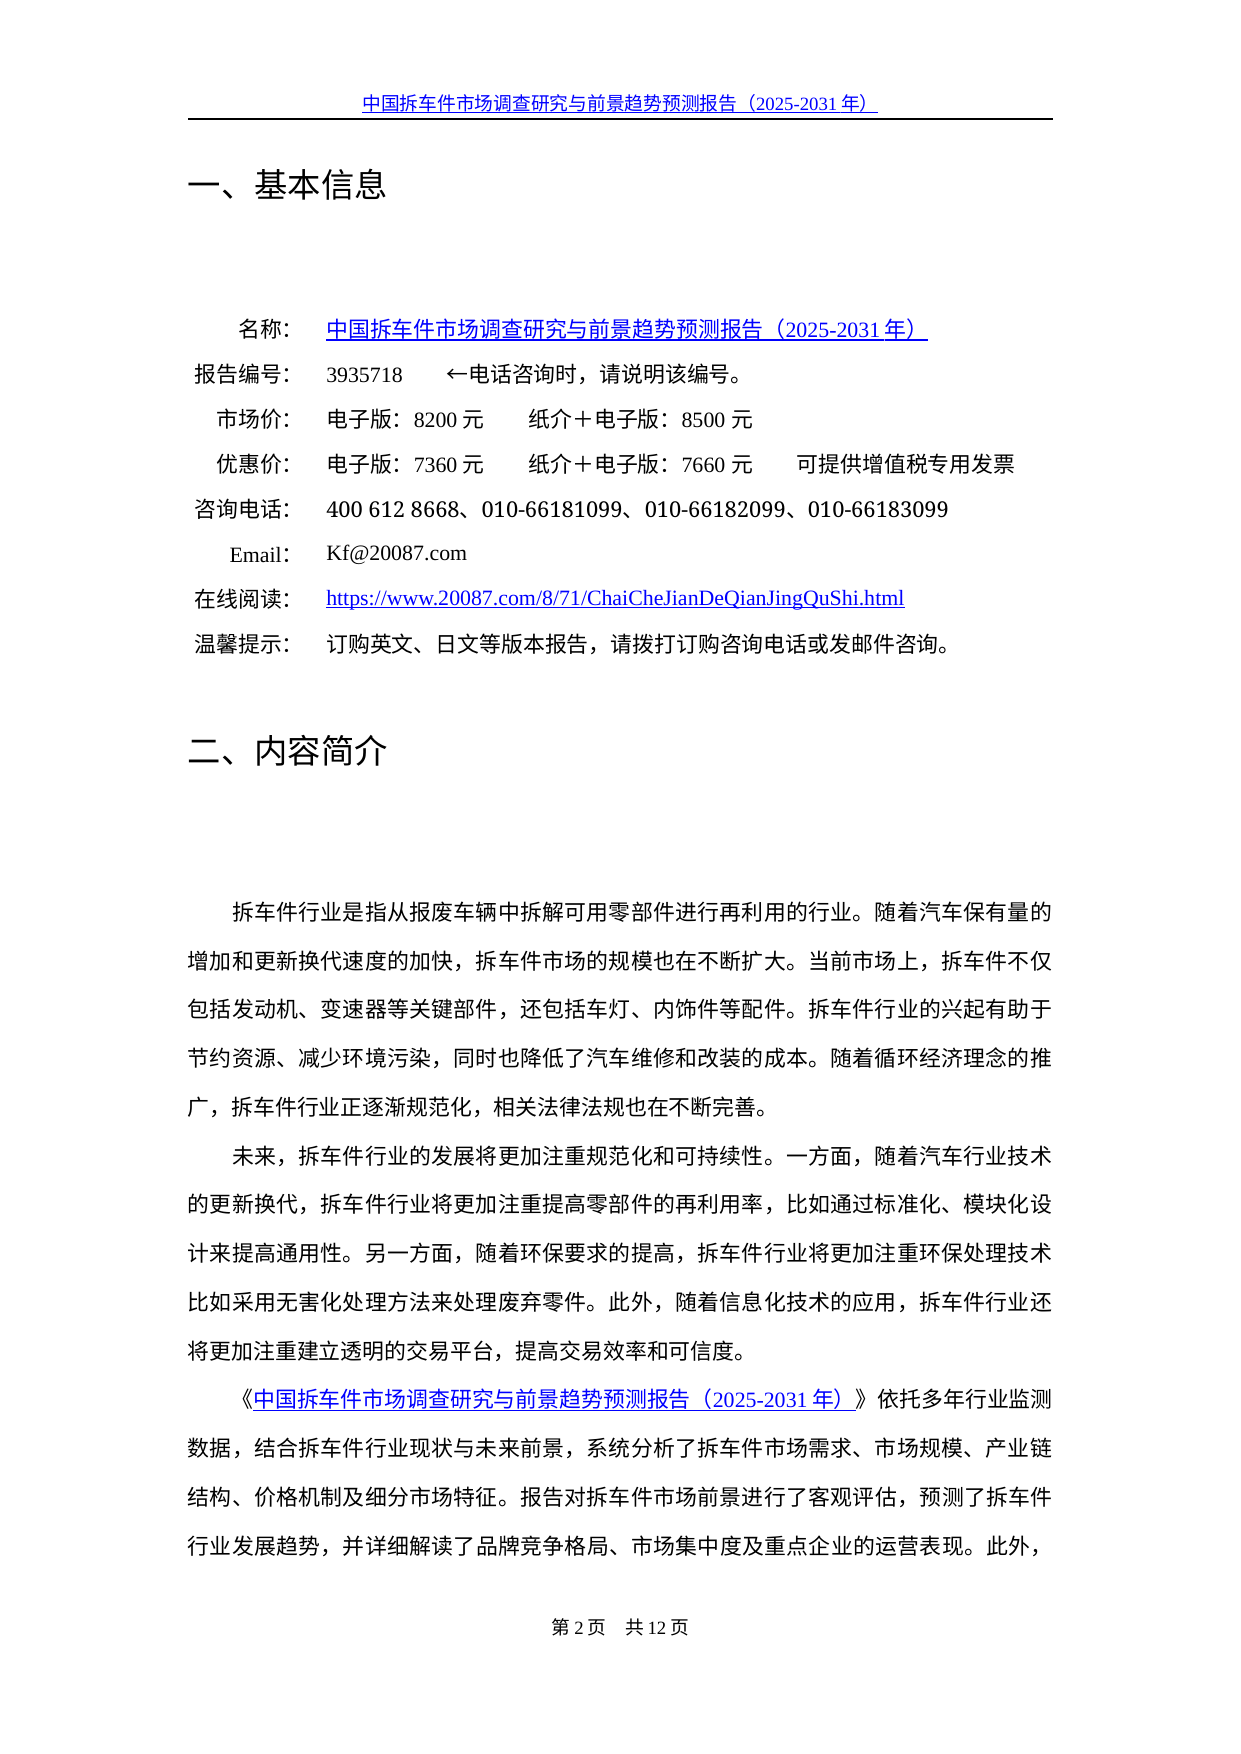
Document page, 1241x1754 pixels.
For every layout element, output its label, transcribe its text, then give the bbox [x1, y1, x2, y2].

table_cell 电子版：7360 元 纸介＋电子版：7660 元 可提供增值税专用发票 [315, 447, 1073, 492]
table_cell [315, 582, 1073, 627]
table_cell 400 612 8668、010-66181099、010-66182099、010-66183099 [315, 492, 1073, 537]
table_cell 订购英文、日文等版本报告，请拨打订购咨询电话或发邮件咨询。 [315, 627, 1073, 672]
table_cell Email： [167, 537, 315, 582]
table_cell 优惠价： [167, 447, 315, 492]
title 一、基本信息 [187, 150, 1053, 215]
table_header 中国拆车件市场调查研究与前景趋势预测报告（2025-2031年） [315, 312, 1073, 357]
table_cell 3935718 ←电话咨询时，请说明该编号。 [315, 357, 1073, 402]
table_cell 报告编号： [167, 357, 315, 402]
table_cell 咨询电话： [167, 492, 315, 537]
table_cell Kf@20087.com [315, 537, 1073, 582]
table_cell 在线阅读： [167, 582, 315, 627]
table_cell 温馨提示： [167, 627, 315, 672]
table_header 名称： [167, 312, 315, 357]
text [187, 894, 1053, 1561]
title 二、内容简介 [187, 717, 1053, 782]
table_cell 市场价： [167, 402, 315, 447]
table_cell 电子版：8200 元 纸介＋电子版：8500 元 [315, 402, 1073, 447]
